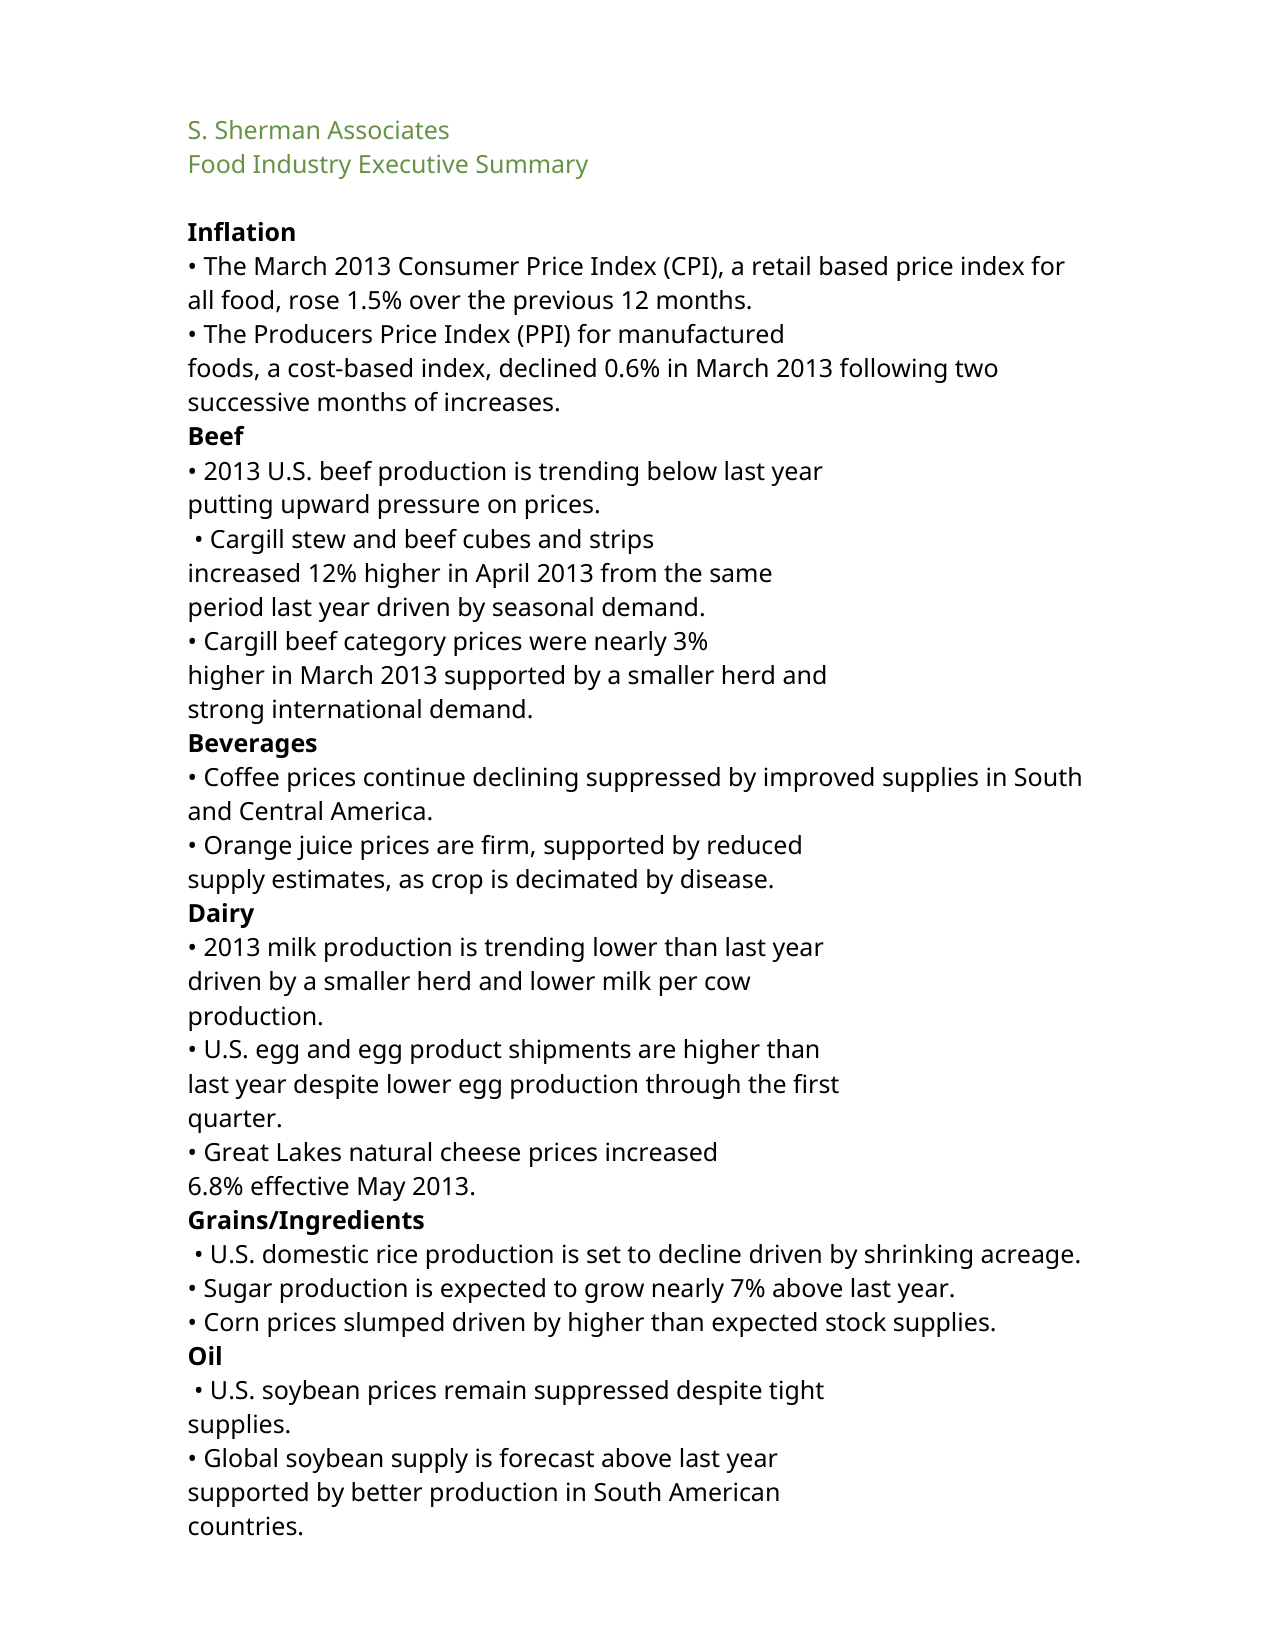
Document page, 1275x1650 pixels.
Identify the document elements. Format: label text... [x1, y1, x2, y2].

text production. [187, 998, 1087, 1032]
text putting upward pressure on prices. [187, 487, 1087, 521]
text supplies. [187, 1407, 1087, 1441]
text quarter. [187, 1100, 1087, 1134]
text Dairy [187, 896, 1087, 930]
text • Cargill stew and beef cubes and strips [187, 521, 1087, 555]
text foods, a cost-based index, declined 0.6% in March 2013 following two successive months of increases. [187, 351, 1087, 419]
text Beef [187, 419, 1087, 453]
text Grains/Ingredients [187, 1202, 1087, 1237]
text • 2013 U.S. beef production is trending below last year [187, 453, 1087, 487]
text supply estimates, as crop is decimated by disease. [187, 862, 1087, 896]
text • U.S. egg and egg product shipments are higher than [187, 1032, 1087, 1066]
text higher in March 2013 supported by a smaller herd and [187, 657, 1087, 692]
text Food Industry Executive Summary [187, 147, 1087, 181]
text • The Producers Price Index (PPI) for manufactured [187, 317, 1087, 351]
text • The March 2013 Consumer Price Index (CPI), a retail based price index for all food, rose 1.5% over the previous 12 months. [187, 249, 1087, 317]
text increased 12% higher in April 2013 from the same [187, 555, 1087, 589]
text • Cargill beef category prices were nearly 3% [187, 623, 1087, 657]
text • U.S. domestic rice production is set to decline driven by shrinking acreage. [187, 1237, 1087, 1271]
text Inflation [187, 215, 1087, 249]
text • Global soybean supply is forecast above last year [187, 1441, 1087, 1475]
text S. Sherman Associates [187, 112, 1087, 147]
text Oil [187, 1339, 1087, 1373]
text last year despite lower egg production through the first [187, 1066, 1087, 1100]
text countries. [187, 1509, 1087, 1543]
text • Orange juice prices are firm, supported by reduced [187, 828, 1087, 862]
text Beverages [187, 726, 1087, 760]
text • Coffee prices continue declining suppressed by improved supplies in South and Central America. [187, 760, 1087, 828]
text period last year driven by seasonal demand. [187, 589, 1087, 623]
text • U.S. soybean prices remain suppressed despite tight [187, 1373, 1087, 1407]
text supported by better production in South American [187, 1475, 1087, 1509]
text • Great Lakes natural cheese prices increased [187, 1134, 1087, 1168]
text • Corn prices slumped driven by higher than expected stock supplies. [187, 1305, 1087, 1339]
text strong international demand. [187, 692, 1087, 726]
text • Sugar production is expected to grow nearly 7% above last year. [187, 1271, 1087, 1305]
text 6.8% effective May 2013. [187, 1168, 1087, 1202]
text • 2013 milk production is trending lower than last year [187, 930, 1087, 964]
text driven by a smaller herd and lower milk per cow [187, 964, 1087, 998]
